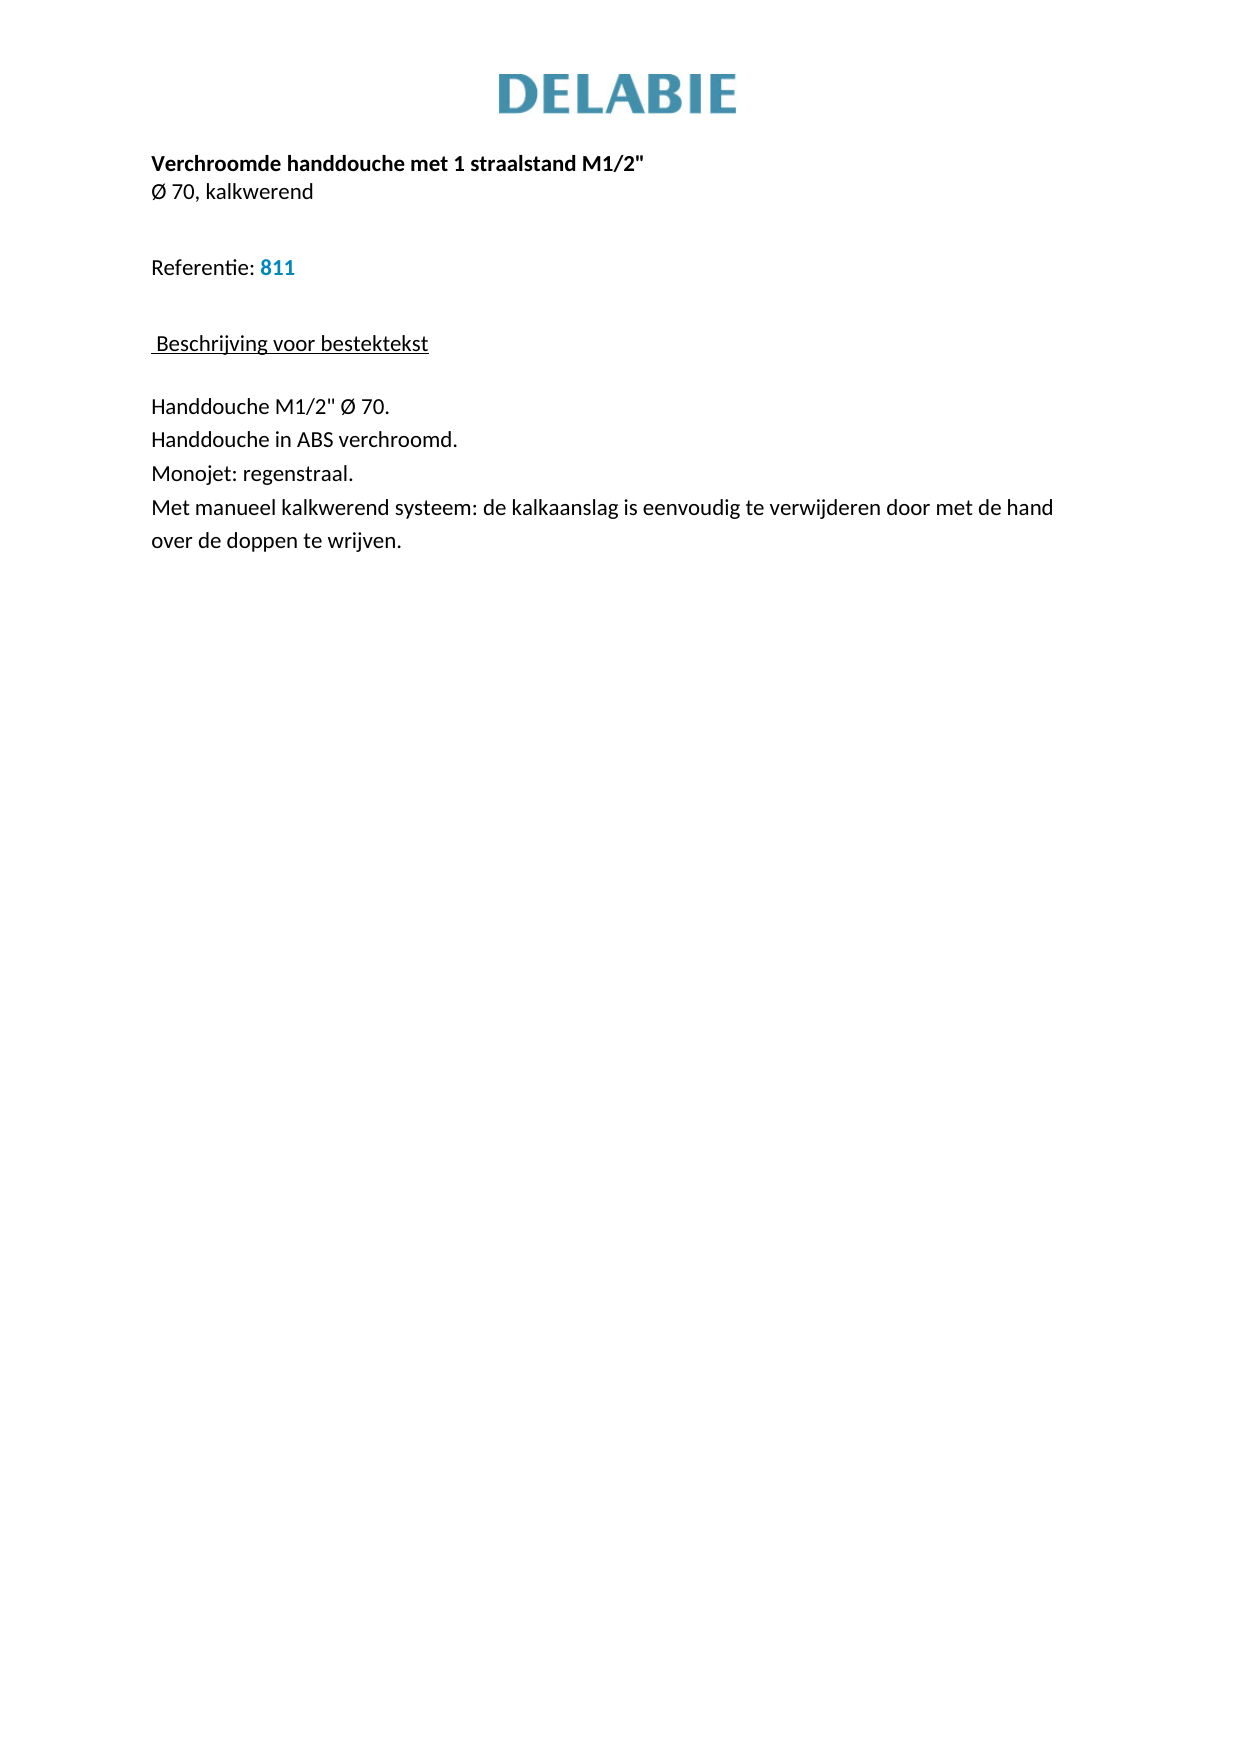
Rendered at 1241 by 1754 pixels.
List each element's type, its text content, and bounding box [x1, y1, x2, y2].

text Handdouche in ABS verchroomd. [151, 426, 1084, 453]
text Beschrijving voor bestektekst [151, 329, 1084, 357]
text Met manueel kalkwerend systeem: de kalkaanslag is eenvoudig te verwijderen door met de hand over de doppen te wrijven. [151, 493, 1084, 554]
text Monojet: regenstraal. [151, 459, 1084, 487]
text Referentie: 811 [151, 253, 1084, 281]
text Ø 70, kalkwerend [151, 177, 1084, 205]
text Verchroomde handdouche met 1 straalstand M1/2" [151, 149, 1084, 177]
picture [497, 74, 738, 114]
text Handdouche M1/2" Ø 70. [151, 392, 1084, 420]
